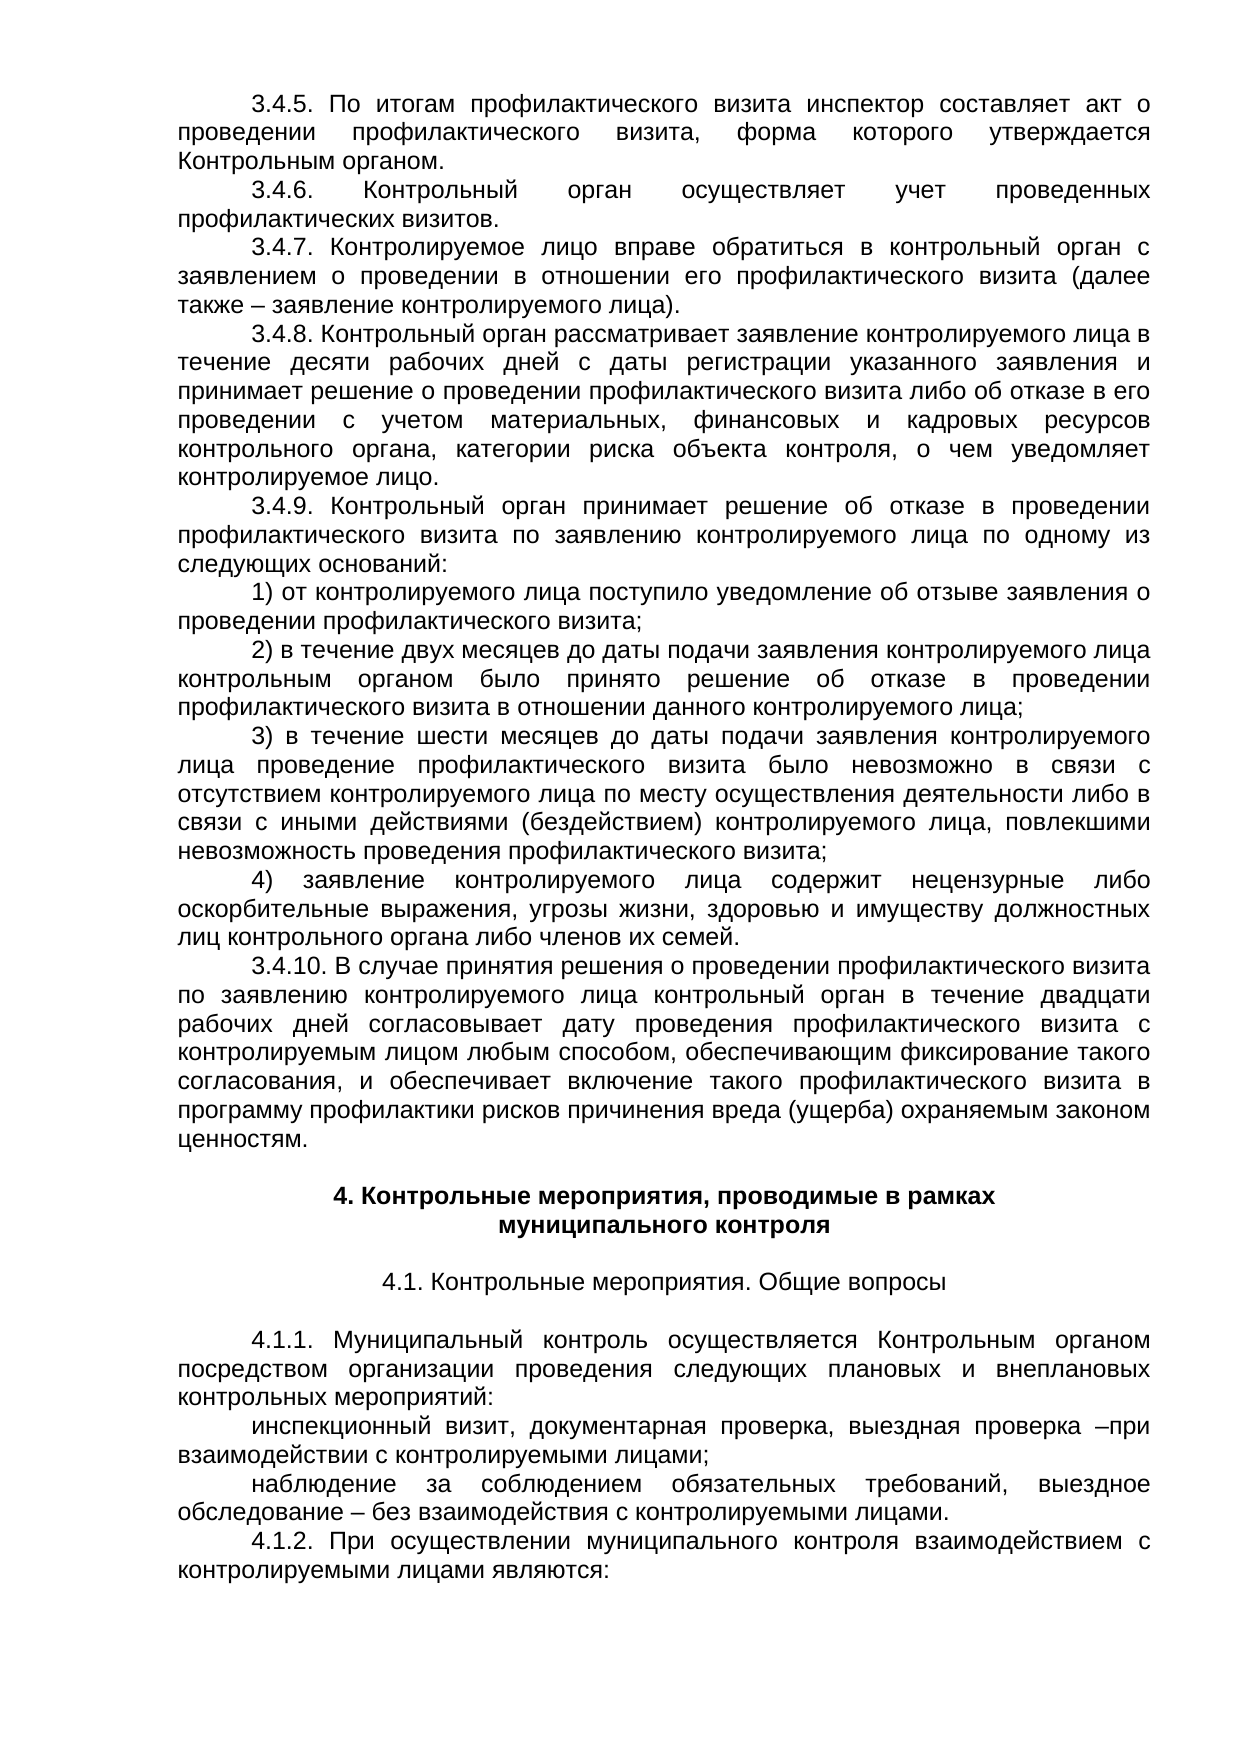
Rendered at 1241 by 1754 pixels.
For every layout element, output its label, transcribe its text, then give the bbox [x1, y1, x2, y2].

list 4.1.2. При осуществлении муниципального контроля взаимодействием с контролируемыми лицами являются: [177, 1526, 1152, 1584]
list 4.1.1. Муниципальный контроль осуществляется Контрольным органом посредством организации проведения следующих плановых и внеплановых контрольных мероприятий: [177, 1325, 1152, 1411]
list муниципального контроля [177, 1210, 1152, 1239]
text 1) от контролируемого лица поступило уведомление об отзыве заявления о проведении профилактического визита; [177, 577, 1152, 635]
text 3) в течение шести месяцев до даты подачи заявления контролируемого лица проведение профилактического визита было невозможно в связи с отсутствием контролируемого лица по месту осуществления деятельности либо в связи с иными действиями (бездействием) контролируемого лица, повлекшими невозможность проведения профилактического визита; [177, 721, 1152, 865]
text 4.1. Контрольные мероприятия. Общие вопросы [177, 1267, 1152, 1296]
list 4. Контрольные мероприятия, проводимые в рамках [177, 1181, 1152, 1210]
text 4) заявление контролируемого лица содержит нецензурные либо оскорбительные выражения, угрозы жизни, здоровью и имуществу должностных лиц контрольного органа либо членов их семей. [177, 865, 1152, 951]
text 3.4.7. Контролируемое лицо вправе обратиться в контрольный орган с заявлением о проведении в отношении его профилактического визита (далее также – заявление контролируемого лица). [177, 232, 1152, 319]
text 3.4.8. Контрольный орган рассматривает заявление контролируемого лица в течение десяти рабочих дней с даты регистрации указанного заявления и принимает решение о проведении профилактического визита либо об отказе в его проведении с учетом материальных, финансовых и кадровых ресурсов контрольного органа, категории риска объекта контроля, о чем уведомляет контролируемое лицо. [177, 319, 1152, 491]
text наблюдение за соблюдением обязательных требований, выездное обследование – без взаимодействия с контролируемыми лицами. [177, 1469, 1152, 1526]
text 2) в течение двух месяцев до даты подачи заявления контролируемого лица контрольным органом было принято решение об отказе в проведении профилактического визита в отношении данного контролируемого лица; [177, 635, 1152, 721]
text 3.4.6. Контрольный орган осуществляет учет проведенных профилактических визитов. [177, 175, 1152, 232]
text 3.4.9. Контрольный орган принимает решение об отказе в проведении профилактического визита по заявлению контролируемого лица по одному из следующих оснований: [177, 491, 1152, 577]
text 3.4.5. По итогам профилактического визита инспектор составляет акт о проведении профилактического визита, форма которого утверждается Контрольным органом. [177, 89, 1152, 175]
text инспекционный визит, документарная проверка, выездная проверка –при взаимодействии с контролируемыми лицами; [177, 1411, 1152, 1469]
text 3.4.10. В случае принятия решения о проведении профилактического визита по заявлению контролируемого лица контрольный орган в течение двадцати рабочих дней согласовывает дату проведения профилактического визита с контролируемым лицом любым способом, обеспечивающим фиксирование такого согласования, и обеспечивает включение такого профилактического визита в программу профилактики рисков причинения вреда (ущерба) охраняемым законом ценностям. [177, 951, 1152, 1152]
